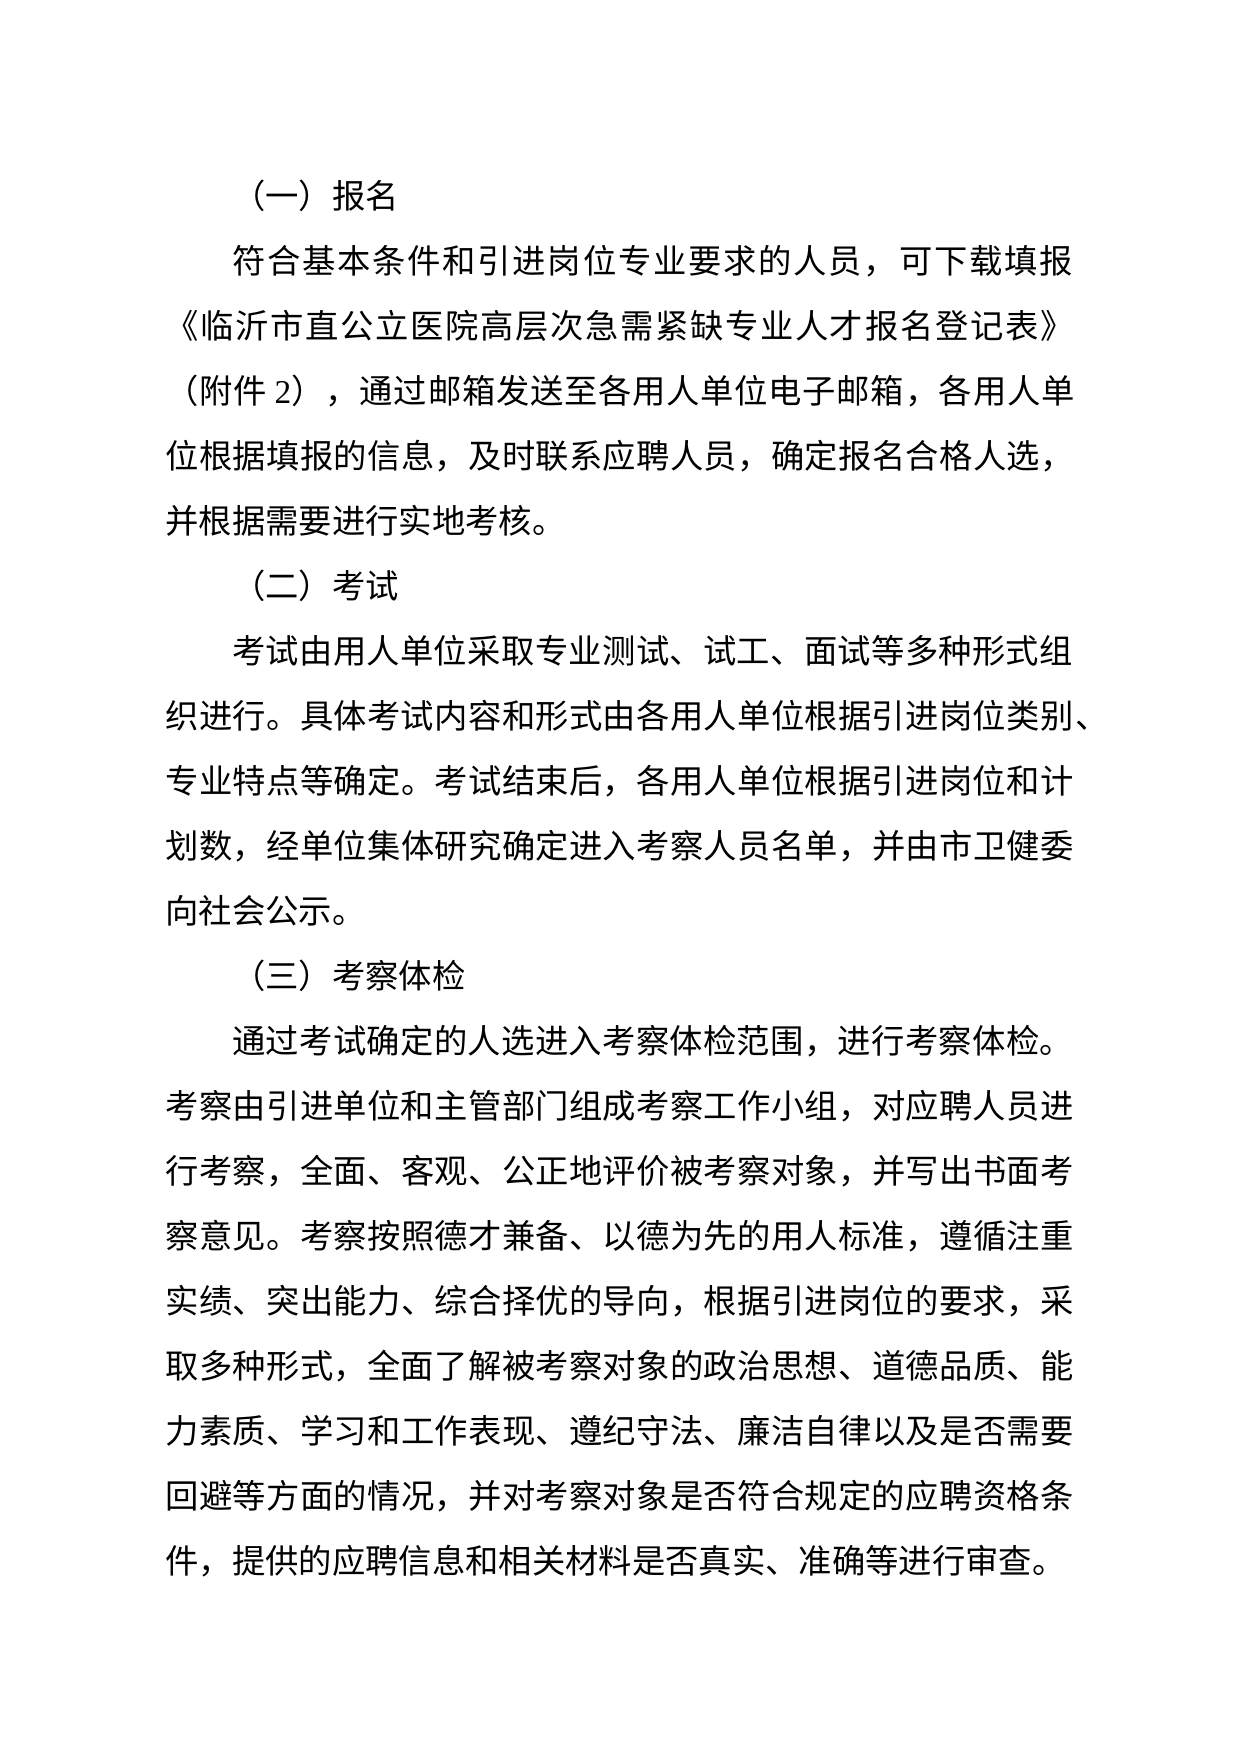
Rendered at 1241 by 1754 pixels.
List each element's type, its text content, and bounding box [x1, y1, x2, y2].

text 符合基本条件和引进岗位专业要求的人员，可下载填报《临沂市直公立医院高层次急需紧缺专业人才报名登记表》（附件2），通过邮箱发送至各用人单位电子邮箱，各用人单位根据填报的信息，及时联系应聘人员，确定报名合格人选，并根据需要进行实地考核。 [165, 227, 1075, 552]
text （一）报名 [165, 162, 1075, 227]
text （三）考察体检 [165, 942, 1075, 1007]
text 考试由用人单位采取专业测试、试工、面试等多种形式组织进行。具体考试内容和形式由各用人单位根据引进岗位类别、专业特点等确定。考试结束后，各用人单位根据引进岗位和计划数，经单位集体研究确定进入考察人员名单，并由市卫健委向社会公示。 [165, 617, 1075, 942]
text （二）考试 [165, 552, 1075, 617]
text 通过考试确定的人选进入考察体检范围，进行考察体检。考察由引进单位和主管部门组成考察工作小组，对应聘人员进行考察，全面、客观、公正地评价被考察对象，并写出书面考察意见。考察按照德才兼备、以德为先的用人标准，遵循注重实绩、突出能力、综合择优的导向，根据引进岗位的要求，采取多种形式，全面了解被考察对象的政治思想、道德品质、能力素质、学习和工作表现、遵纪守法、廉洁自律以及是否需要回避等方面的情况，并对考察对象是否符合规定的应聘资格条件，提供的应聘信息和相关材料是否真实、准确等进行审查。 [165, 1007, 1075, 1592]
